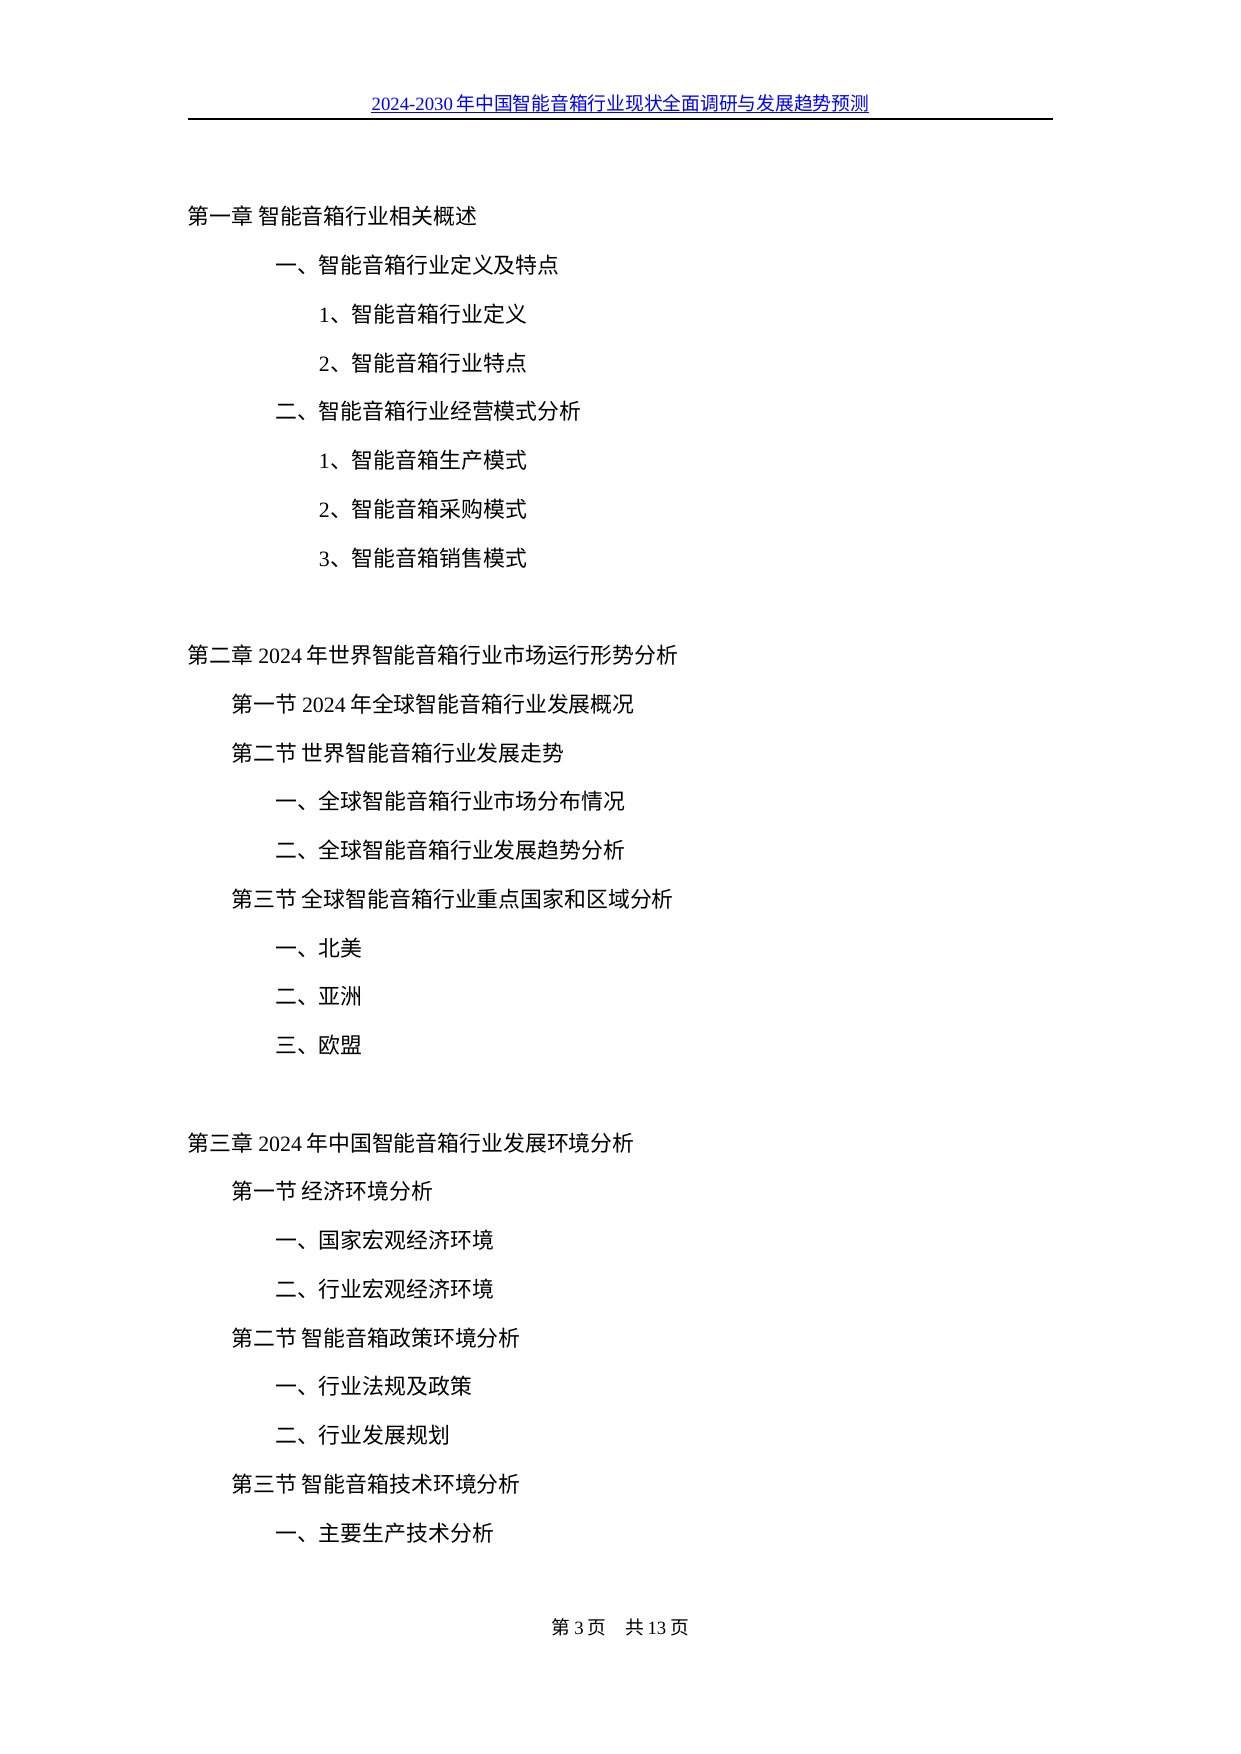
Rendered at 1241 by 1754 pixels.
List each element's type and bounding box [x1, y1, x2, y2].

text [187, 150, 1053, 1548]
